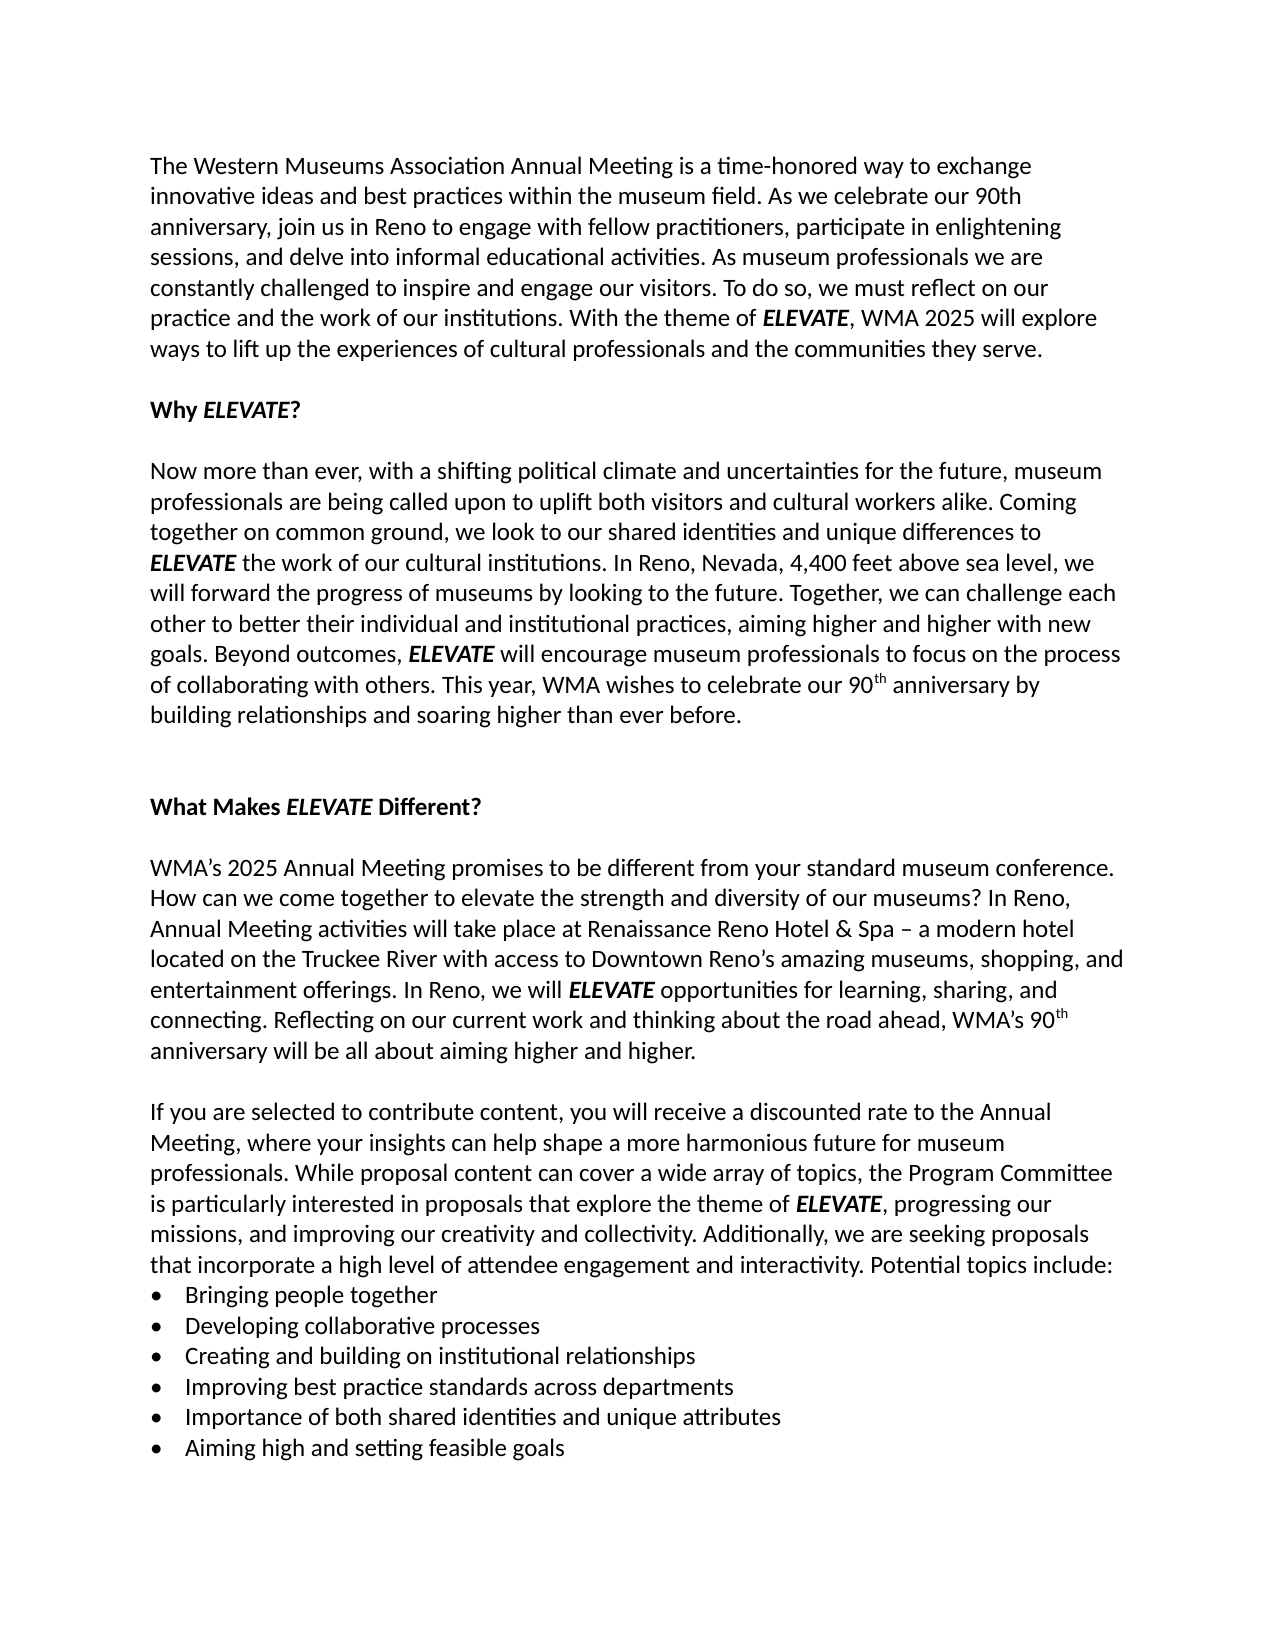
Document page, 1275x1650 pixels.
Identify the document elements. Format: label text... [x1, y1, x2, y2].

text • Bringing people together • Developing collaborative processes [150, 1279, 1125, 1340]
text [150, 1401, 1125, 1462]
text The Western Museums Association Annual Meeting is a time-honored way to exchange innovative ideas and best practices within the museum field. As we celebrate our 90th anniversary, join us in Reno to engage with fellow practitioners, participate in enlightening sessions, and delve into informal educational activities. As museum professionals we are constantly challenged to inspire and engage our visitors. To do so, we must reflect on our practice and the work of our institutions. With the theme of ELEVATE, WMA 2025 will explore ways to lift up the experiences of cultural professionals and the communities they serve. [150, 150, 1125, 364]
text WMA’s 2025 Annual Meeting promises to be different from your standard museum conference. How can we come together to elevate the strength and diversity of our museums? In Reno, Annual Meeting activities will take place at Renaissance Reno Hotel & Spa – a modern hotel located on the Truckee River with access to Downtown Reno’s amazing museums, shopping, and entertainment offerings. In Reno, we will ELEVATE opportunities for learning, sharing, and connecting. Reflecting on our current work and thinking about the road ahead, WMA’s 90th anniversary will be all about aiming higher and higher. [150, 852, 1125, 1066]
text Now more than ever, with a shifting political climate and uncertainties for the future, museum professionals are being called upon to uplift both visitors and cultural workers alike. Coming together on common ground, we look to our shared identities and unique differences to ELEVATE the work of our cultural institutions. In Reno, Nevada, 4,400 feet above sea level, we will forward the progress of museums by looking to the future. Together, we can challenge each other to better their individual and institutional practices, aiming higher and higher with new goals. Beyond outcomes, ELEVATE will encourage museum professionals to focus on the process of collaborating with others. This year, WMA wishes to celebrate our 90th anniversary by building relationships and soaring higher than ever before. [150, 455, 1125, 730]
text What Makes ELEVATE Different? [150, 791, 1125, 852]
text • Creating and building on institutional relationships • Improving best practice standards across departments [150, 1340, 1125, 1401]
text If you are selected to contribute content, you will receive a discounted rate to the Annual Meeting, where your insights can help shape a more harmonious future for museum professionals. While proposal content can cover a wide array of topics, the Program Committee is particularly interested in proposals that explore the theme of ELEVATE, progressing our missions, and improving our creativity and collectivity. Additionally, we are seeking proposals that incorporate a high level of attendee engagement and interactivity. Potential topics include: [150, 1096, 1125, 1279]
text Why ELEVATE? [150, 394, 1125, 455]
